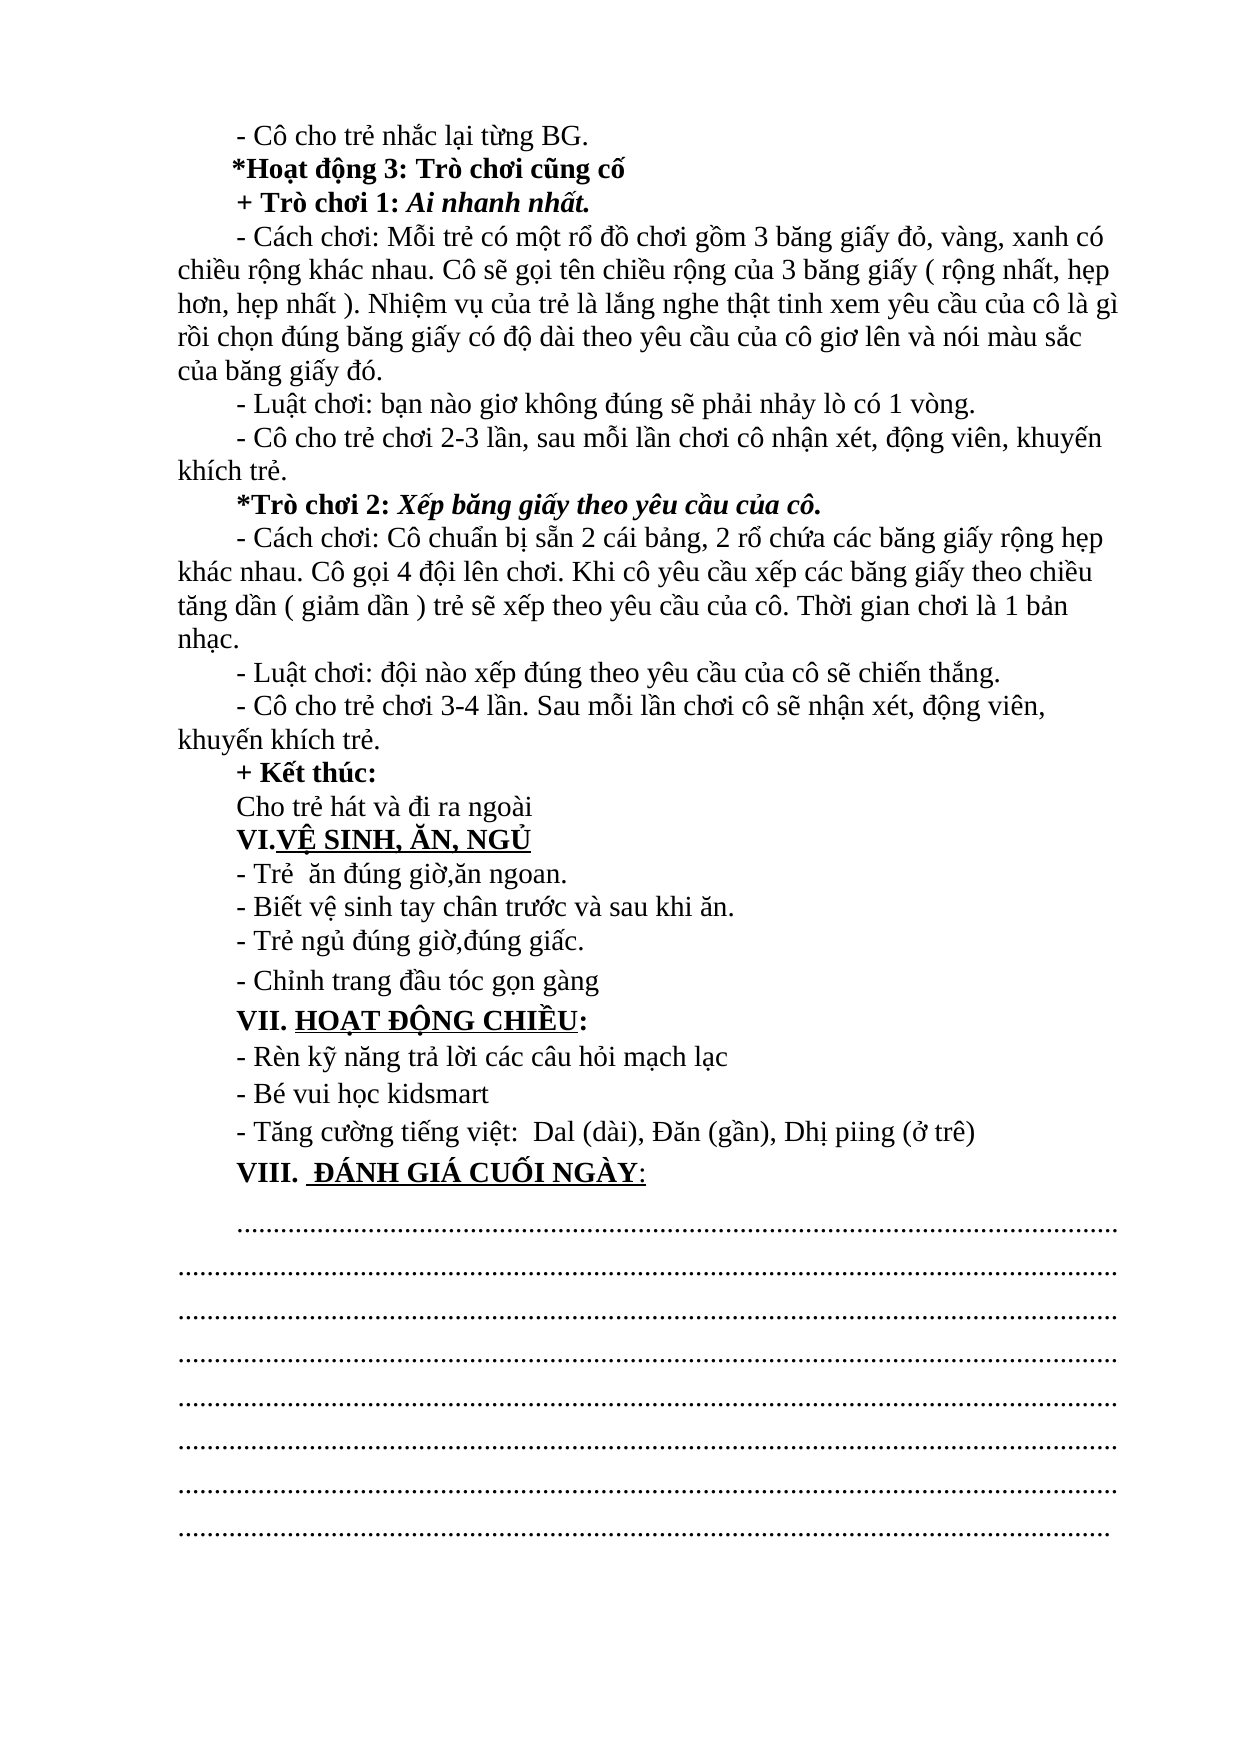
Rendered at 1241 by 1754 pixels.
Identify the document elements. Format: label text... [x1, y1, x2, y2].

text - Cách chơi: Cô chuẩn bị sẵn 2 cái bảng, 2 rổ chứa các băng giấy rộng hẹp khác nhau. Cô gọi 4 đội lên chơi. Khi cô yêu cầu xếp các băng giấy theo chiều tăng dần ( giảm dần ) trẻ sẽ xếp theo yêu cầu của cô. Thời gian chơi là 1 bản nhạc. [177, 521, 1122, 655]
text + Kết thúc: [177, 755, 1122, 789]
text - Biết vệ sinh tay chân trước và sau khi ăn. [177, 889, 1122, 923]
text ............................................................................................................................................................................................................................................................................................................................................................................................................................................................................................................................................................................................................................................................................................................................................................................................................................................................................................................................................................................................................................................................... [177, 1205, 1122, 1543]
text VIII. ĐÁNH GIÁ CUỐI NGÀY: [177, 1155, 1122, 1188]
text - Cô cho trẻ chơi 2-3 lần, sau mỗi lần chơi cô nhận xét, động viên, khuyến khích trẻ. [177, 420, 1122, 487]
text VII. HOẠT ĐỘNG CHIỀU: [177, 1003, 1122, 1036]
text + Trò chơi 1: Ai nhanh nhất. [177, 185, 1122, 219]
text - Luật chơi: đội nào xếp đúng theo yêu cầu của cô sẽ chiến thắng. [177, 655, 1122, 688]
text - Rèn kỹ năng trả lời các câu hỏi mạch lạc [177, 1036, 1122, 1074]
text - Chỉnh trang đầu tóc gọn gàng [177, 963, 1122, 996]
text - Luật chơi: bạn nào giơ không đúng sẽ phải nhảy lò có 1 vòng. [177, 386, 1122, 420]
text - Cô cho trẻ chơi 3-4 lần. Sau mỗi lần chơi cô sẽ nhận xét, động viên, khuyến khích trẻ. [177, 688, 1122, 755]
text *Trò chơi 2: Xếp băng giấy theo yêu cầu của cô. [177, 487, 1122, 521]
text VI.VỆ SINH, ĂN, NGỦ [177, 822, 1122, 856]
text - Bé vui học kidsmart [177, 1074, 1122, 1111]
text *Hoạt động 3: Trò chơi cũng cố [177, 152, 1122, 185]
text - Tăng cường tiếng việt: Dal (dài), Đăn (gần), Dhị piing (ở trê) [177, 1111, 1122, 1149]
text - Trẻ ngủ đúng giờ,đúng giấc. [177, 923, 1122, 957]
text - Cách chơi: Mỗi trẻ có một rổ đồ chơi gồm 3 băng giấy đỏ, vàng, xanh có chiều rộng khác nhau. Cô sẽ gọi tên chiều rộng của 3 băng giấy ( rộng nhất, hẹp hơn, hẹp nhất ). Nhiệm vụ của trẻ là lắng nghe thật tinh xem yêu cầu của cô là gì rồi chọn đúng băng giấy có độ dài theo yêu cầu của cô giơ lên và nói màu sắc của băng giấy đó. [177, 219, 1122, 386]
text - Cô cho trẻ nhắc lại từng BG. [177, 118, 1122, 152]
text Cho trẻ hát và đi ra ngoài [177, 789, 1122, 822]
text - Trẻ ăn đúng giờ,ăn ngoan. [177, 856, 1122, 889]
